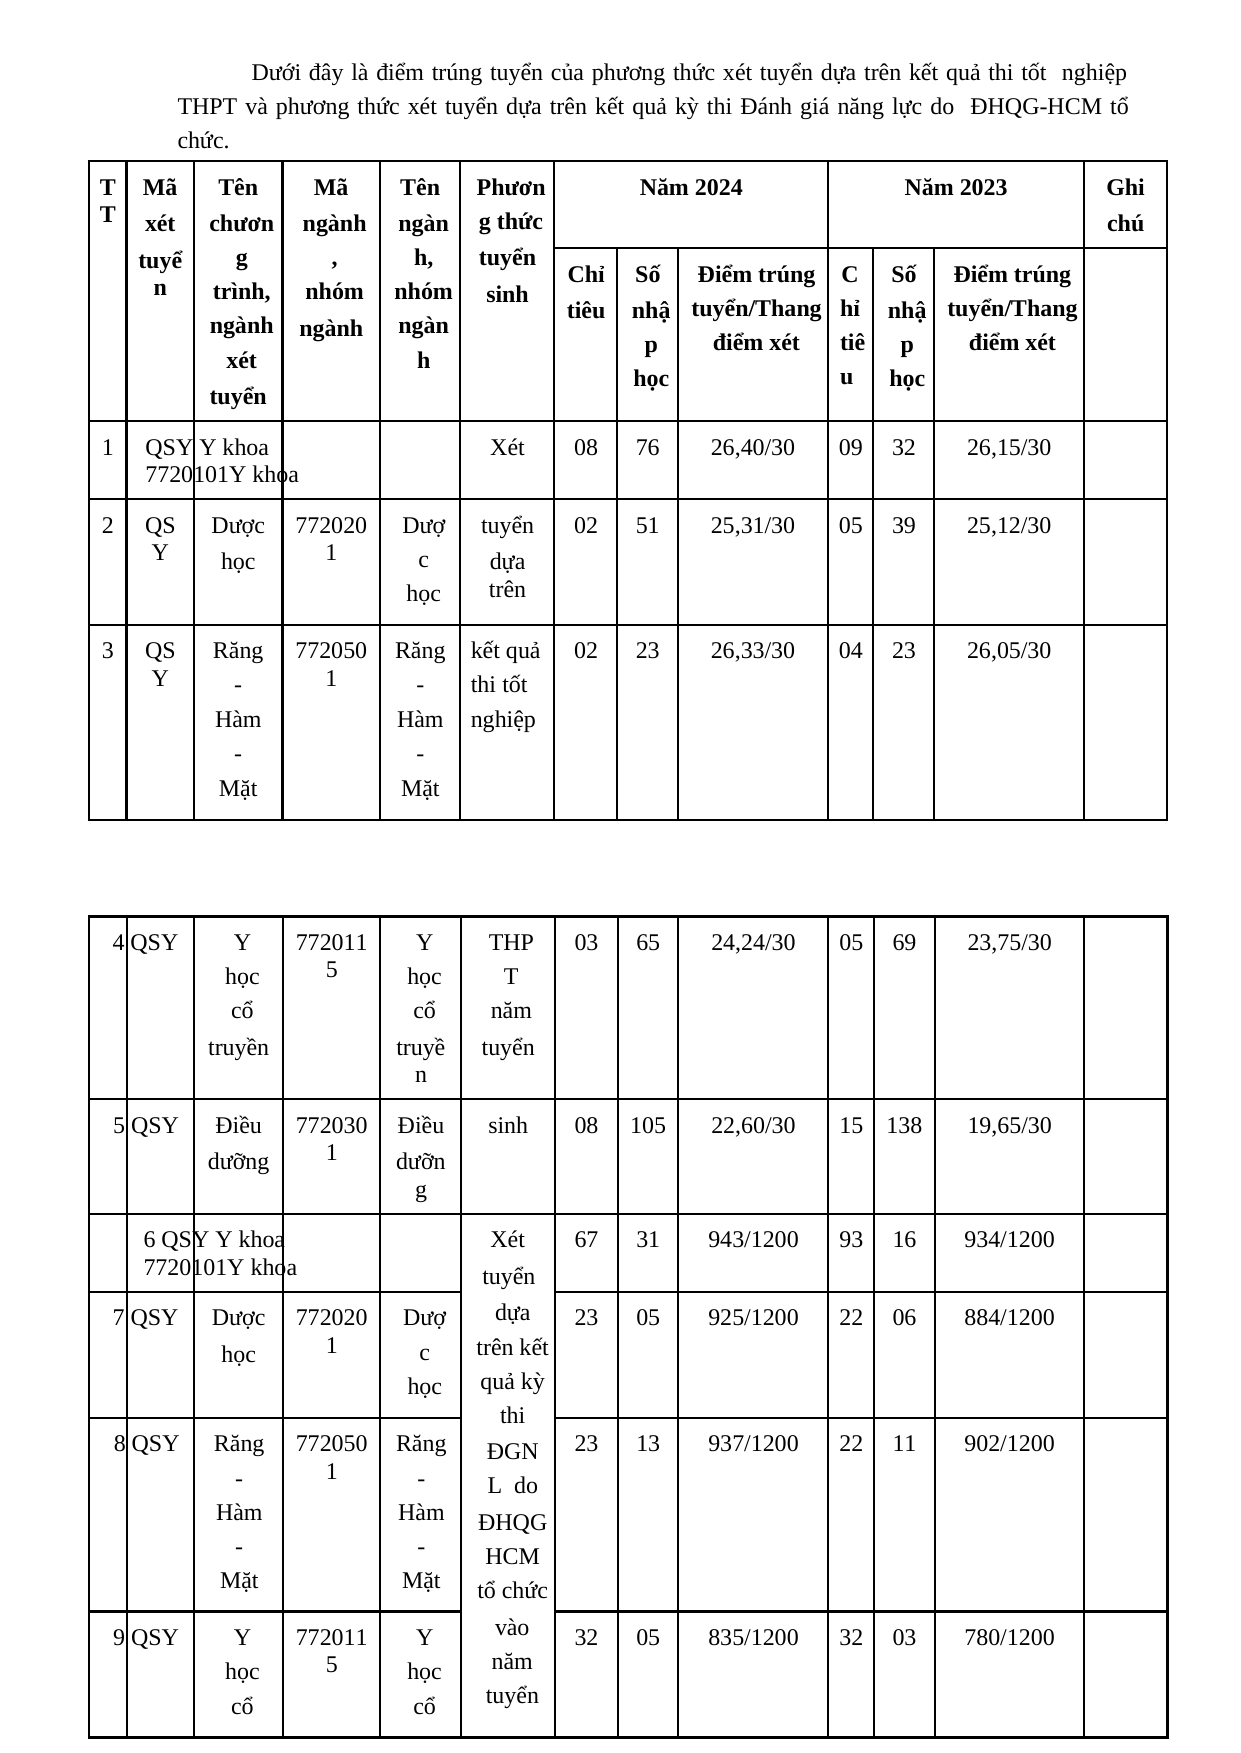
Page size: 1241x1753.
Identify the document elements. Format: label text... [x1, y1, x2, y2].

table_header Tên ngành, nhóm ngành [381, 162, 459, 420]
table_cell 22,60/30 [679, 1100, 827, 1213]
table_cell 7720201 [284, 500, 379, 623]
table_cell 23 [556, 1419, 617, 1610]
table_cell Xét tuyển dựa trên kết quả kỳ thi ĐGNL do ĐHQG HCM tổ chức vào năm tuyển sinh [462, 1215, 554, 1736]
table_cell 937/1200 [679, 1419, 827, 1610]
table_cell Dược học [195, 500, 281, 623]
table_cell [1085, 1100, 1166, 1213]
table_cell 7720301 [284, 1100, 379, 1213]
table_cell 943/1200 [679, 1215, 827, 1291]
table_cell 780/1200 [936, 1613, 1083, 1736]
table_cell 08 [555, 422, 616, 498]
table_cell Răng - Hàm - Mặt [381, 1419, 460, 1610]
table_header 05 [829, 918, 873, 1098]
table_cell 925/1200 [679, 1293, 827, 1417]
table_header 69 [875, 918, 934, 1098]
table_header Năm 2024 [555, 162, 827, 247]
table_cell [1085, 1419, 1166, 1610]
table_cell [1085, 1293, 1166, 1417]
table_cell [381, 1215, 460, 1291]
table_cell 22 [829, 1293, 873, 1417]
table_cell [1085, 1613, 1166, 1736]
table_cell [1085, 422, 1166, 498]
table_header Năm 2023 [829, 162, 1083, 247]
table_cell 105 [619, 1100, 677, 1213]
table_cell kết quả thi tốt nghiệp [461, 626, 553, 818]
table_header 65 [619, 918, 677, 1098]
table_cell 26,33/30 [679, 626, 827, 818]
table_cell 5 QSY [128, 1100, 193, 1213]
table_cell tuyển dựa trên [461, 500, 553, 623]
table_cell [90, 1100, 126, 1213]
table_header Ghi chú [1085, 162, 1166, 247]
table_header 03 [556, 918, 617, 1098]
table_cell 26,05/30 [935, 626, 1083, 818]
table_cell 1 [90, 422, 125, 498]
table_header [90, 918, 126, 1098]
table_cell 32 [829, 1613, 873, 1736]
table_header 24,24/30 [679, 918, 827, 1098]
table_cell [1085, 1215, 1166, 1291]
table_cell 6 QSY Y khoa 7720101Y khoa [284, 1215, 379, 1291]
table_cell 67 [556, 1215, 617, 1291]
table_cell Số nhập học [618, 249, 677, 420]
table_cell 23 [618, 626, 677, 818]
table_cell Xét [461, 422, 553, 498]
table_cell 7720501 [284, 626, 379, 818]
table_cell QSY [128, 626, 193, 818]
table_cell Răng - Hàm - Mặt [195, 1419, 282, 1610]
table_cell 835/1200 [679, 1613, 827, 1736]
table_cell 39 [874, 500, 933, 623]
table_cell 51 [618, 500, 677, 623]
table_cell 22 [829, 1419, 873, 1610]
table_header 7720115 [284, 918, 379, 1098]
table_cell 23 [874, 626, 933, 818]
table_cell [128, 422, 193, 498]
table_cell 04 [829, 626, 872, 818]
table_cell 16 [875, 1215, 934, 1291]
table_cell Dược học [381, 500, 459, 623]
table_cell Điểm trúng tuyển/Thang điểm xét [679, 249, 827, 420]
table_cell 3 [90, 626, 125, 818]
table_cell 25,12/30 [935, 500, 1083, 623]
table_header 4 QSY [128, 918, 193, 1098]
table_cell 26,15/30 [935, 422, 1083, 498]
table_cell 05 [619, 1293, 677, 1417]
table_cell 7720501 [284, 1419, 379, 1610]
table_cell Y học cổ truyền [195, 1613, 282, 1736]
table_cell 934/1200 [936, 1215, 1083, 1291]
table_cell [195, 1215, 282, 1291]
table_cell 93 [829, 1215, 873, 1291]
table_cell 06 [875, 1293, 934, 1417]
table_cell Dược học [381, 1293, 460, 1417]
table_header 23,75/30 [936, 918, 1083, 1098]
table_cell 09 [829, 422, 872, 498]
table_cell sinh [462, 1100, 554, 1213]
table_header Tên chương trình, ngành xét tuyển [195, 162, 281, 420]
table_cell 884/1200 [936, 1293, 1083, 1417]
table_cell [90, 1215, 126, 1291]
table_header Phương thức tuyển sinh [461, 162, 553, 420]
table_cell 32 [874, 422, 933, 498]
table_header [1085, 918, 1166, 1098]
table_cell Chỉ tiêu [555, 249, 616, 420]
table_cell 23 [556, 1293, 617, 1417]
table_header Y học cổ truyền [195, 918, 282, 1098]
table_cell Y học cổ truyền [381, 1613, 460, 1736]
table_cell [1085, 500, 1166, 623]
table_cell Dược học [195, 1293, 282, 1417]
table_cell Chỉ tiêu [829, 249, 872, 420]
table_cell 31 [619, 1215, 677, 1291]
table_cell 26,40/30 [679, 422, 827, 498]
table_cell Điều dưỡng [195, 1100, 282, 1213]
table_cell 32 [556, 1613, 617, 1736]
table_cell 08 [556, 1100, 617, 1213]
table_cell [90, 1613, 126, 1736]
table_cell 7 QSY [128, 1293, 193, 1417]
table_cell [1085, 249, 1166, 420]
table_cell 8 QSY [128, 1419, 193, 1610]
table_cell Điều dưỡng [381, 1100, 460, 1213]
table_cell [90, 1293, 126, 1417]
table_cell 02 [555, 626, 616, 818]
table_cell [90, 1419, 126, 1610]
table_cell 05 [619, 1613, 677, 1736]
table_header Mã ngành, nhóm ngành [284, 162, 379, 420]
table_cell 76 [618, 422, 677, 498]
table_cell 03 [875, 1613, 934, 1736]
table_cell Điểm trúng tuyển/Thang điểm xét [935, 249, 1083, 420]
table_cell 902/1200 [936, 1419, 1083, 1610]
table_cell 2 [90, 500, 125, 623]
table_cell Số nhập học [874, 249, 933, 420]
table_cell 25,31/30 [679, 500, 827, 623]
table_cell Răng - Hàm - Mặt [195, 626, 281, 818]
table_cell Răng - Hàm - Mặt [381, 626, 459, 818]
table_header Mã xét tuyển [128, 162, 193, 420]
table_cell 05 [829, 500, 872, 623]
table_cell 15 [829, 1100, 873, 1213]
table_cell 138 [875, 1100, 934, 1213]
table_cell 02 [555, 500, 616, 623]
table_cell QSY [128, 500, 193, 623]
table_cell 19,65/30 [936, 1100, 1083, 1213]
table_header Y học cổ truyền [381, 918, 460, 1098]
text Dưới đây là điểm trúng tuyển của phương thức xét tuyển dựa trên kết quả thi tốt nghiệp THPT và phương thức xét tuyển dựa trên kết quả kỳ thi Đánh giá năng lực do ĐHQG-HCM tổ chức. [177, 57, 1130, 153]
table_cell [128, 1215, 193, 1291]
table_cell 13 [619, 1419, 677, 1610]
table_cell [381, 422, 459, 498]
table_cell 11 [875, 1419, 934, 1610]
table_cell [1085, 626, 1166, 818]
table_cell 9 QSY [128, 1613, 193, 1736]
table_cell 7720115 [284, 1613, 379, 1736]
table_cell [195, 422, 281, 498]
table_header TT [90, 162, 125, 420]
table_cell QSY Y khoa 7720101Y khoa [284, 422, 379, 498]
table_header THPT năm tuyển [462, 918, 554, 1098]
table_cell 7720201 [284, 1293, 379, 1417]
